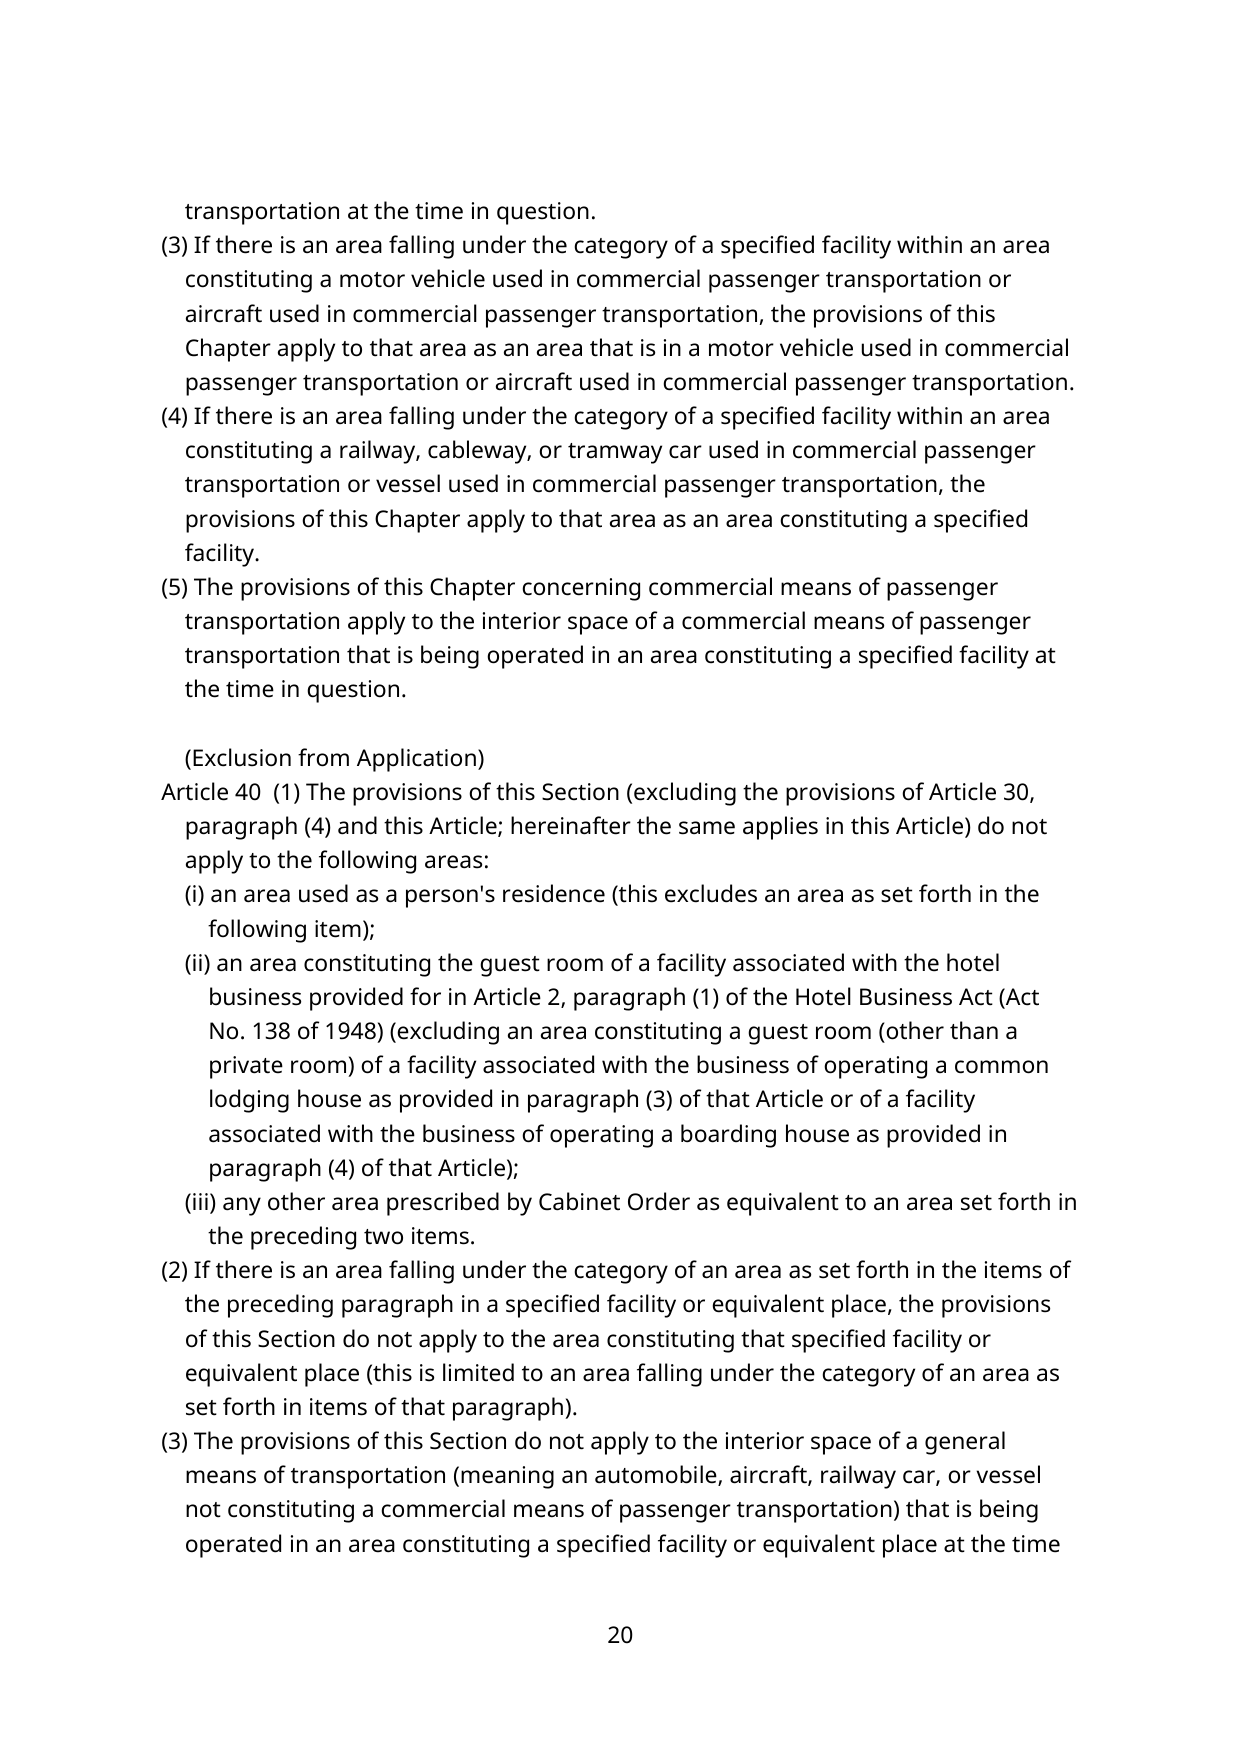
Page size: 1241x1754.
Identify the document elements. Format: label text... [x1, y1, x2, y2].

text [161, 194, 1079, 228]
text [161, 1424, 1079, 1560]
text (5) The provisions of this Chapter concerning commercial means of passenger transportation apply to the interior space of a commercial means of passenger transportation that is being operated in an area constituting a specified facility at the time in question. [161, 569, 1079, 706]
text (ii) an area constituting the guest room of a facility associated with the hotel business provided for in Article 2, paragraph (1) of the Hotel Business Act (Act No. 138 of 1948) (excluding an area constituting a guest room (other than a private room) of a facility associated with the business of operating a common lodging house as provided in paragraph (3) of that Article or of a facility associated with the business of operating a boarding house as provided in paragraph (4) of that Article); [184, 945, 1079, 1184]
text (2) If there is an area falling under the category of an area as set forth in the items of the preceding paragraph in a specified facility or equivalent place, the provisions of this Section do not apply to the area constituting that specified facility or equivalent place (this is limited to an area falling under the category of an area as set forth in items of that paragraph). [161, 1253, 1079, 1424]
text (Exclusion from Application) [184, 740, 1079, 774]
text (i) an area used as a person's residence (this excludes an area as set forth in the following item); [184, 877, 1079, 945]
text (iii) any other area prescribed by Cabinet Order as equivalent to an area set forth in the preceding two items. [184, 1184, 1079, 1253]
text (4) If there is an area falling under the category of a specified facility within an area constituting a railway, cableway, or tramway car used in commercial passenger transportation or vessel used in commercial passenger transportation, the provisions of this Chapter apply to that area as an area constituting a specified facility. [161, 399, 1079, 569]
text Article 40 (1) The provisions of this Section (excluding the provisions of Article 30, paragraph (4) and this Article; hereinafter the same applies in this Article) do not apply to the following areas: [161, 774, 1079, 877]
text (3) If there is an area falling under the category of a specified facility within an area constituting a motor vehicle used in commercial passenger transportation or aircraft used in commercial passenger transportation, the provisions of this Chapter apply to that area as an area that is in a motor vehicle used in commercial passenger transportation or aircraft used in commercial passenger transportation. [161, 228, 1079, 399]
